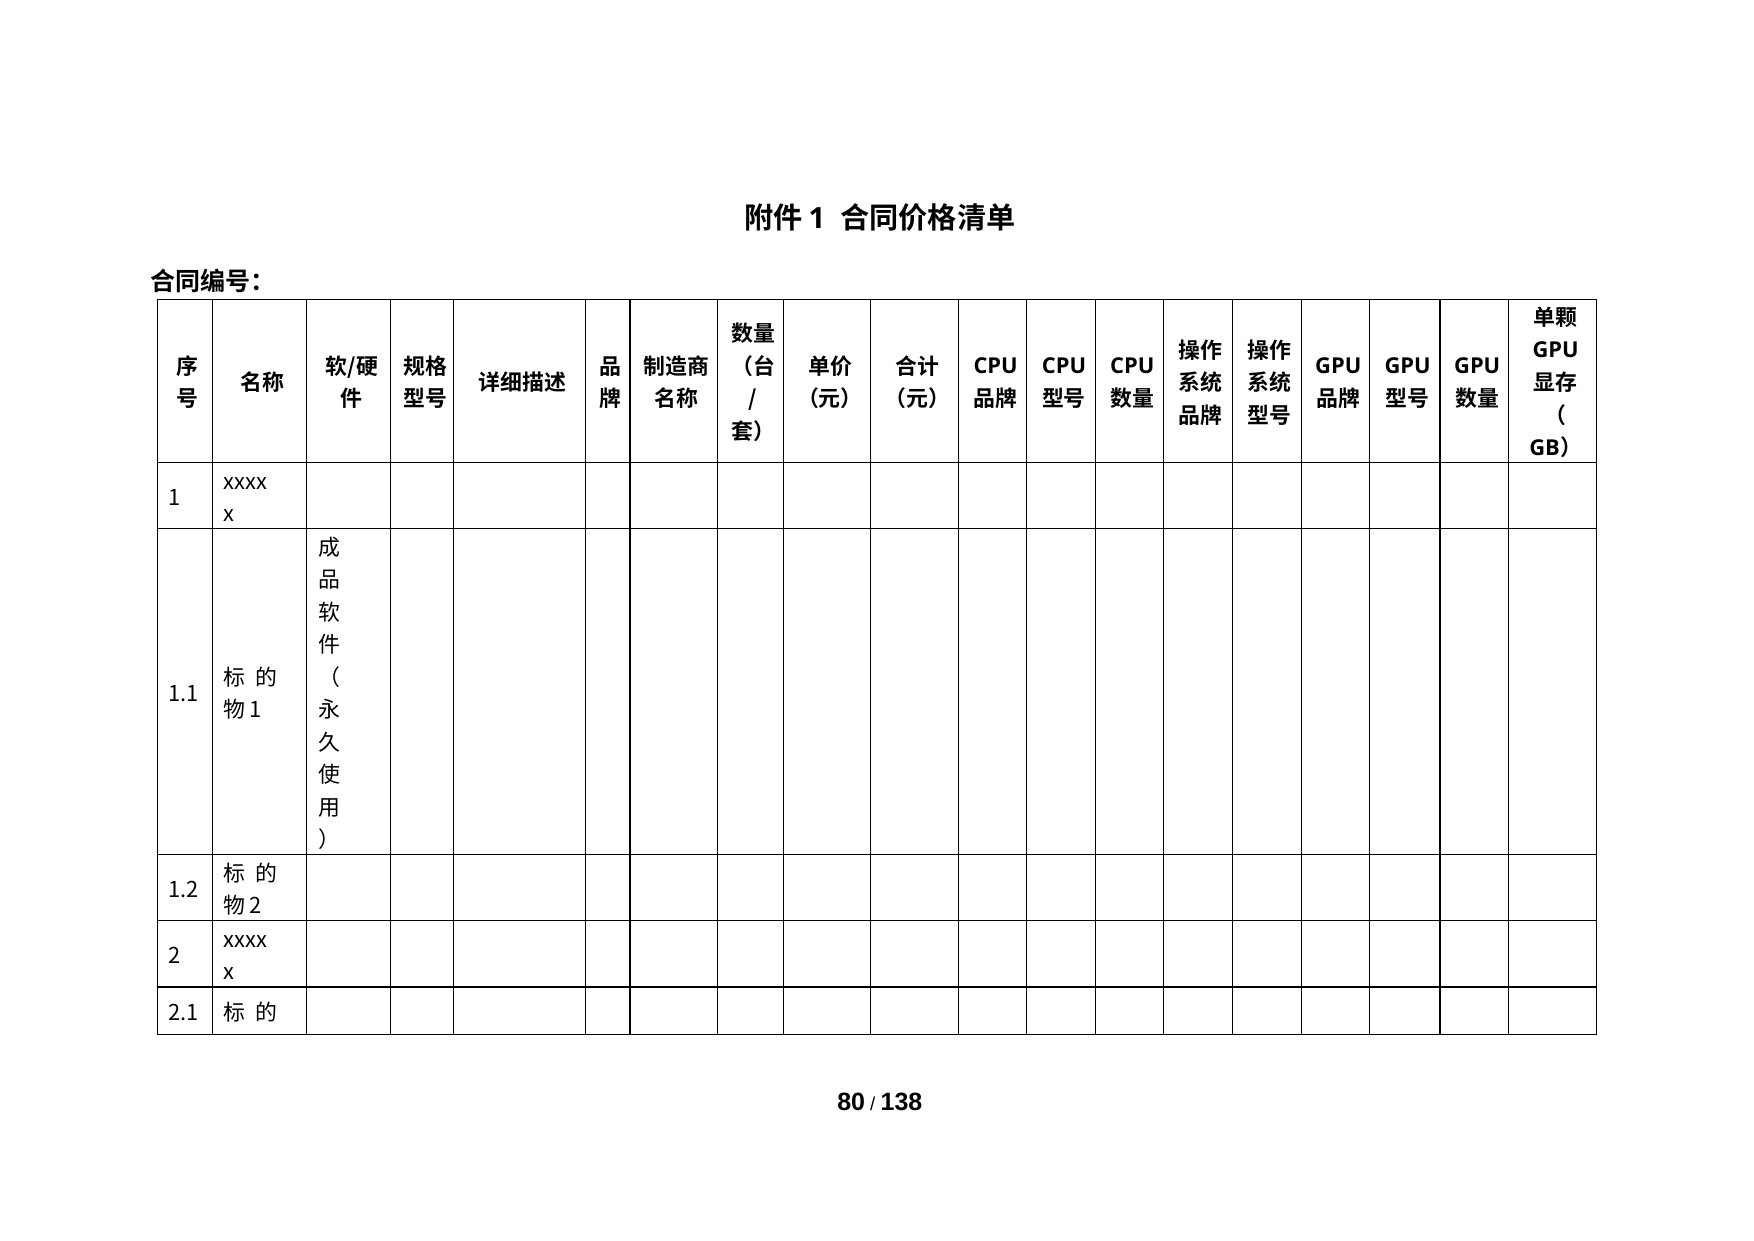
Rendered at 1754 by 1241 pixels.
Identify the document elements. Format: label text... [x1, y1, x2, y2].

table_header 合计 （元） [871, 300, 958, 462]
table_header 单颗GPU显存（GB） [1509, 300, 1596, 462]
text 合同编号： [150, 257, 1609, 299]
table_cell [454, 463, 585, 528]
table_cell [718, 855, 783, 920]
table_cell [959, 921, 1026, 986]
table_header CPU型号 [1027, 300, 1095, 462]
table_header GPU型号 [1370, 300, 1439, 462]
table_cell 1.2 [158, 855, 212, 920]
table_cell 标的物3 [213, 988, 306, 1034]
table_cell 2 [158, 921, 212, 986]
table_cell [307, 855, 390, 920]
table_cell [586, 855, 629, 920]
table_cell [1302, 529, 1369, 854]
text 附件1 合同价格清单 [150, 198, 1609, 237]
table_cell [1164, 529, 1232, 854]
table_cell [784, 921, 870, 986]
table_cell [959, 855, 1026, 920]
table_cell [1164, 855, 1232, 920]
table_cell [631, 529, 717, 854]
table_cell [1509, 529, 1596, 854]
table_cell [871, 463, 958, 528]
table_cell [871, 921, 958, 986]
table_header 序号 [158, 300, 212, 462]
table_header 品牌 [586, 300, 629, 462]
table_cell [1027, 529, 1095, 854]
table_cell [1233, 463, 1301, 528]
table_cell [631, 855, 717, 920]
table_cell [454, 529, 585, 854]
table_cell [454, 855, 585, 920]
table_cell [1302, 988, 1369, 1034]
table_cell [391, 988, 453, 1034]
table_cell [1096, 855, 1163, 920]
table_cell [1370, 988, 1439, 1034]
table_cell [1302, 855, 1369, 920]
table_cell [391, 463, 453, 528]
table_cell [1509, 921, 1596, 986]
table_cell [1027, 463, 1095, 528]
table_cell [718, 988, 783, 1034]
table_header CPU品牌 [959, 300, 1026, 462]
table_cell [1302, 921, 1369, 986]
table_cell [631, 921, 717, 986]
table_cell [1096, 921, 1163, 986]
table_header 详细描述 [454, 300, 585, 462]
table_cell [959, 463, 1026, 528]
table_cell [784, 529, 870, 854]
table_cell [1096, 529, 1163, 854]
table_cell [959, 529, 1026, 854]
table_cell [586, 463, 629, 528]
table_cell xxxxx [213, 921, 306, 986]
table_header 规格型号 [391, 300, 453, 462]
table_cell [1441, 463, 1508, 528]
table_cell [1441, 921, 1508, 986]
table_cell [784, 463, 870, 528]
table_header 名称 [213, 300, 306, 462]
table_cell [1370, 921, 1439, 986]
table_cell [1164, 921, 1232, 986]
table_cell [871, 855, 958, 920]
table_cell [1370, 463, 1439, 528]
table_cell [1441, 988, 1508, 1034]
table_header GPU数量 [1441, 300, 1508, 462]
table_cell [1509, 855, 1596, 920]
table_cell [307, 921, 390, 986]
table_cell [718, 921, 783, 986]
table_cell [1233, 921, 1301, 986]
table_cell [784, 988, 870, 1034]
table_cell [1164, 463, 1232, 528]
table_cell 标的物2 [213, 855, 306, 920]
table_header 操作系统品牌 [1164, 300, 1232, 462]
table_cell [1027, 855, 1095, 920]
table_cell [1233, 855, 1301, 920]
table_cell 成品软件（永久使用） [307, 529, 390, 854]
table_cell xxxxx [213, 463, 306, 528]
table_cell [1027, 988, 1095, 1034]
table_cell [718, 529, 783, 854]
table_cell 1 [158, 463, 212, 528]
table_cell [454, 921, 585, 986]
table_cell [307, 988, 390, 1034]
table_cell [871, 988, 958, 1034]
table_cell [631, 463, 717, 528]
table_cell [391, 855, 453, 920]
table_cell [784, 855, 870, 920]
table_cell [1441, 855, 1508, 920]
table_cell 1.1 [158, 529, 212, 854]
table_cell [1233, 529, 1301, 854]
table_cell [1509, 988, 1596, 1034]
table_cell [1509, 463, 1596, 528]
table_cell [586, 988, 629, 1034]
table_cell [718, 463, 783, 528]
table_cell [1370, 529, 1439, 854]
table_cell [631, 988, 717, 1034]
table_cell [454, 988, 585, 1034]
table_cell [1027, 921, 1095, 986]
table_cell [586, 529, 629, 854]
table_header 数量 （台/套） [718, 300, 783, 462]
table_cell [1096, 988, 1163, 1034]
table_header CPU数量 [1096, 300, 1163, 462]
table_header 操作系统型号 [1233, 300, 1301, 462]
table_cell [1164, 988, 1232, 1034]
table_cell [871, 529, 958, 854]
table_cell [1302, 463, 1369, 528]
table_cell [307, 463, 390, 528]
table_cell [959, 988, 1026, 1034]
table_header 软/硬件 [307, 300, 390, 462]
table_cell [391, 529, 453, 854]
table_header 制造商名称 [631, 300, 717, 462]
table_cell [1096, 463, 1163, 528]
table_cell 2.1 [158, 988, 212, 1034]
table_header 单价 （元） [784, 300, 870, 462]
table_cell [1233, 988, 1301, 1034]
table_cell [391, 921, 453, 986]
table_header GPU品牌 [1302, 300, 1369, 462]
table_cell [1441, 529, 1508, 854]
table_cell [586, 921, 629, 986]
table_cell 标的物1 [213, 529, 306, 854]
table_cell [1370, 855, 1439, 920]
